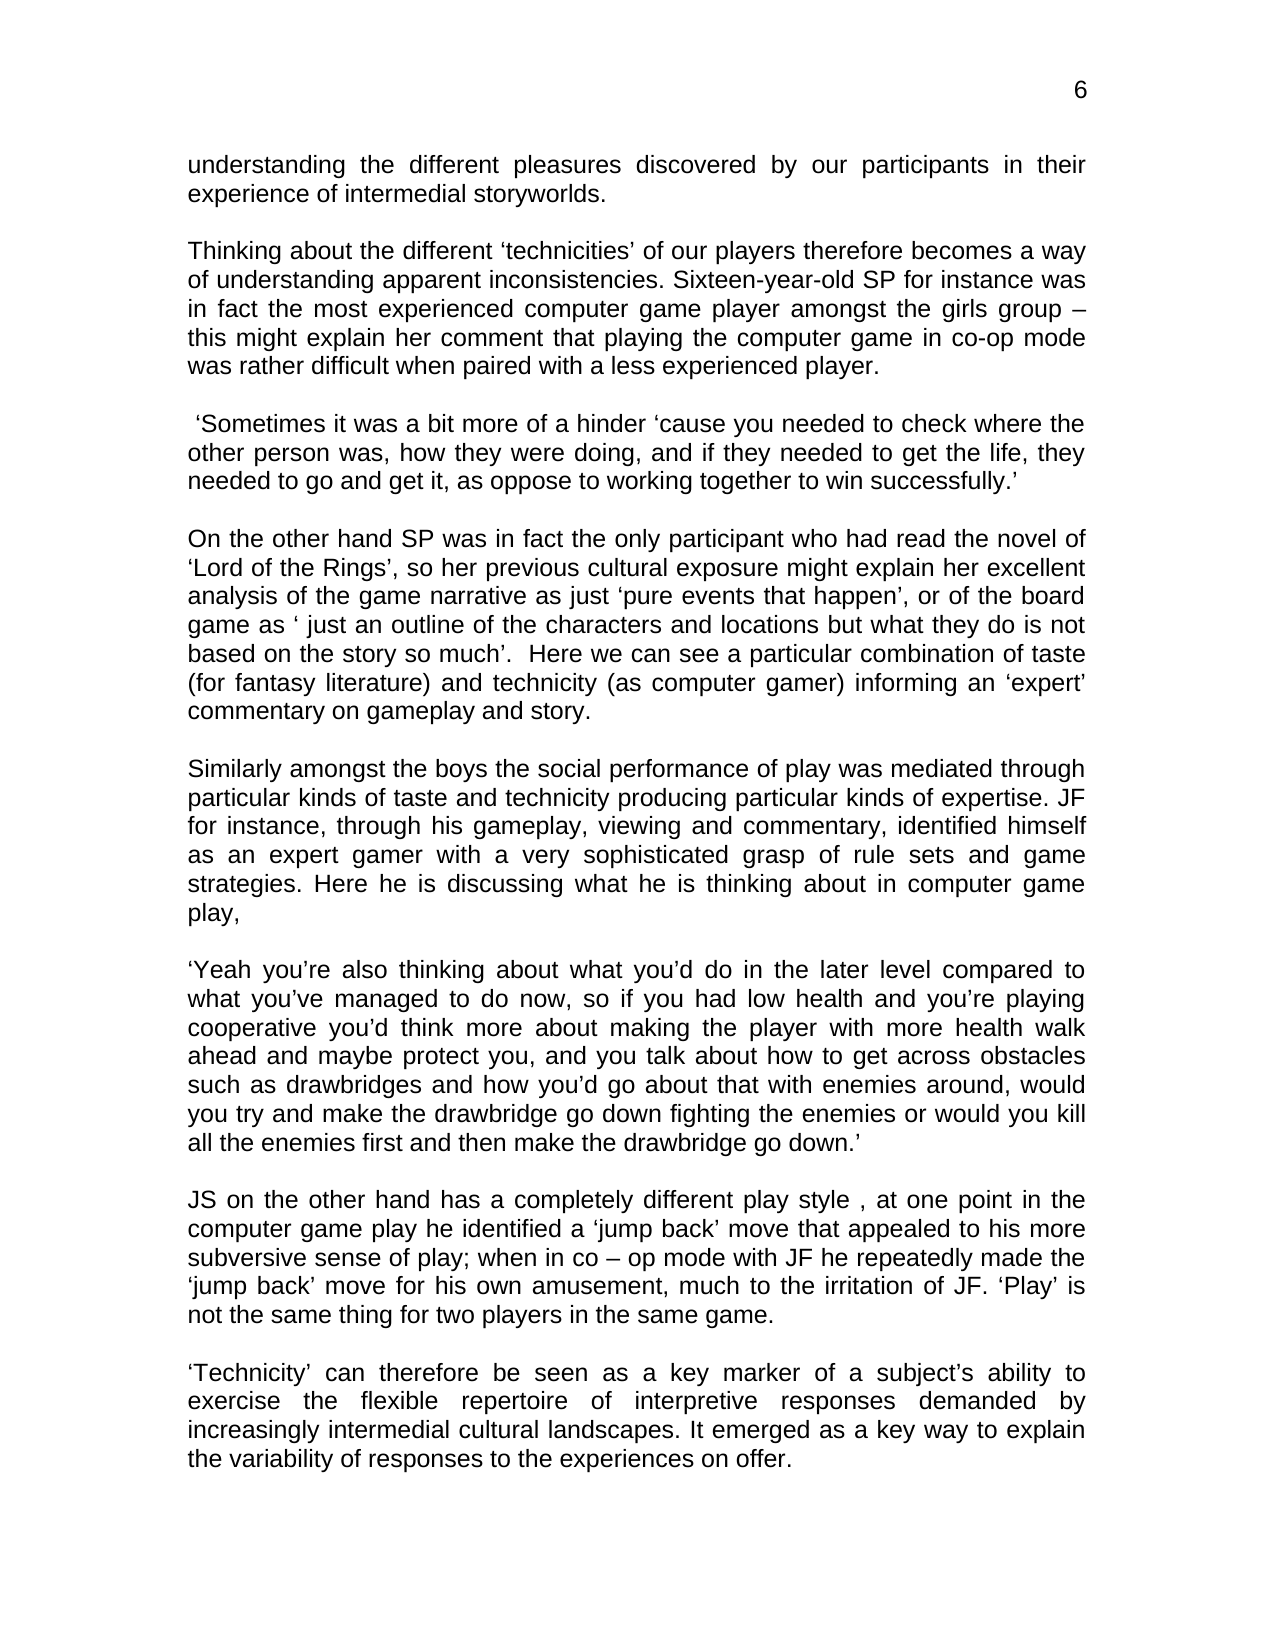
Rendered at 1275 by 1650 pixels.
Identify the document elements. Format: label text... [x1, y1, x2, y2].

text On the other hand SP was in fact the only participant who had read the novel of ‘Lord of the Rings’, so her previous cultural exposure might explain her excellent analysis of the game narrative as just ‘pure events that happen’, or of the board game as ‘ just an outline of the characters and locations but what they do is not based on the story so much’. Here we can see a particular combination of taste (for fantasy literature) and technicity (as computer gamer) informing an ‘expert’ commentary on gameplay and story. [187, 524, 1087, 725]
text ‘Technicity’ can therefore be seen as a key marker of a subject’s ability to exercise the flexible repertoire of interpretive responses demanded by increasingly intermedial cultural landscapes. It emerged as a key way to explain the variability of responses to the experiences on offer. [187, 1357, 1087, 1472]
text ‘Sometimes it was a bit more of a hinder ‘cause you needed to check where the other person was, how they were doing, and if they needed to get the life, they needed to go and get it, as oppose to working together to win successfully.’ [187, 409, 1087, 495]
text JS on the other hand has a completely different play style , at one point in the computer game play he identified a ‘jump back’ move that appealed to his more subversive sense of play; when in co – op mode with JF he repeatedly made the ‘jump back’ move for his own amusement, much to the irritation of JF. ‘Play’ is not the same thing for two players in the same game. [187, 1185, 1087, 1329]
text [187, 150, 1087, 207]
text Similarly amongst the boys the social performance of play was mediated through particular kinds of taste and technicity producing particular kinds of expertise. JF for instance, through his gameplay, viewing and commentary, identified himself as an expert gamer with a very sophisticated grasp of rule sets and game strategies. Here he is discussing what he is thinking about in computer game play, [187, 754, 1087, 926]
text Thinking about the different ‘technicities’ of our players therefore becomes a way of understanding apparent inconsistencies. Sixteen-year-old SP for instance was in fact the most experienced computer game player amongst the girls group – this might explain her comment that playing the computer game in co-op mode was rather difficult when paired with a less experienced player. [187, 236, 1087, 380]
text ‘Yeah you’re also thinking about what you’d do in the later level compared to what you’ve managed to do now, so if you had low health and you’re playing cooperative you’d think more about making the player with more health walk ahead and maybe protect you, and you talk about how to get across obstacles such as drawbridges and how you’d go about that with enemies around, would you try and make the drawbridge go down fighting the enemies or would you kill all the enemies first and then make the drawbridge go down.’ [187, 955, 1087, 1156]
